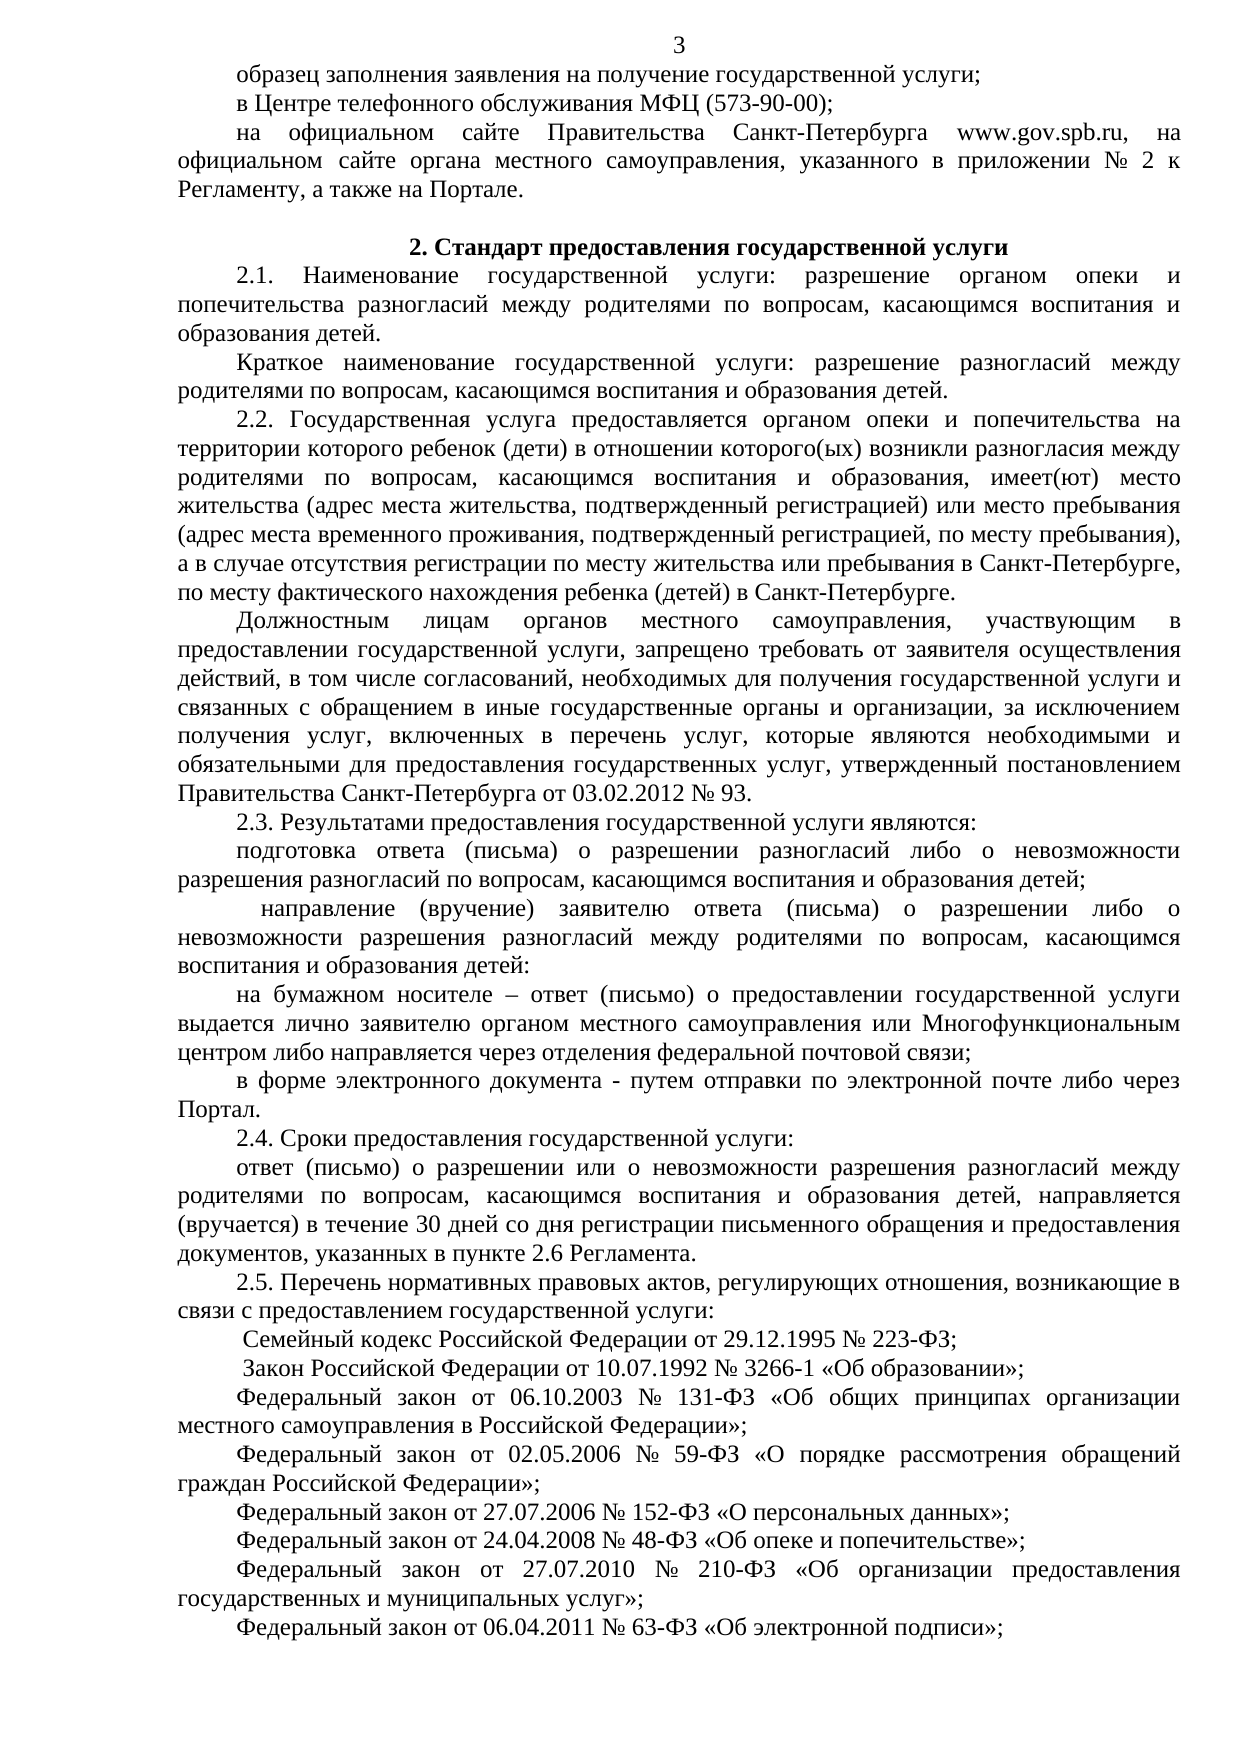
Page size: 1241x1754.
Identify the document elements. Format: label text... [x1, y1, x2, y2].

text направление (вручение) заявителю ответа (письма) о разрешении либо о невозможности разрешения разногласий между родителями по вопросам, касающимся воспитания и образования детей: [177, 893, 1181, 979]
text Федеральный закон от 27.07.2010 № 210-ФЗ «Об организации предоставления государственных и муниципальных услуг»; [177, 1554, 1181, 1612]
text 2.2. Государственная услуга предоставляется органом опеки и попечительства на территории которого ребенок (дети) в отношении которого(ых) возникли разногласия между родителями по вопросам, касающимся воспитания и образования, имеет(ют) место жительства (адрес места жительства, подтвержденный регистрацией) или место пребывания (адрес места временного проживания, подтвержденный регистрацией, по месту пребывания), а в случае отсутствия регистрации по месту жительства или пребывания в Санкт-Петербурге, по месту фактического нахождения ребенка (детей) в Санкт-Петербурге. [177, 404, 1182, 605]
text Краткое наименование государственной услуги: разрешение разногласий между родителями по вопросам, касающимся воспитания и образования детей. [177, 347, 1181, 404]
text Федеральный закон от 06.10.2003 № 131-ФЗ «Об общих принципах организации местного самоуправления в Российской Федерации»; [177, 1382, 1181, 1439]
text Закон Российской Федерации от 10.07.1992 № 3266-1 «Об образовании»; [177, 1353, 1181, 1382]
text Должностным лицам органов местного самоуправления, участвующим в предоставлении государственной услуги, запрещено требовать от заявителя осуществления действий, в том числе согласований, необходимых для получения государственной услуги и связанных с обращением в иные государственные органы и организации, за исключением получения услуг, включенных в перечень услуг, которые являются необходимыми и обязательными для предоставления государственных услуг, утвержденный постановлением Правительства Санкт-Петербурга от 03.02.2012 № 93. [177, 605, 1182, 807]
text в Центре телефонного обслуживания МФЦ (573-90-00); [177, 88, 1181, 117]
text на бумажном носителе – ответ (письмо) о предоставлении государственной услуги выдается лично заявителю органом местного самоуправления или Многофункциональным центром либо направляется через отделения федеральной почтовой связи; [177, 979, 1181, 1065]
text Федеральный закон от 02.05.2006 № 59-ФЗ «О порядке рассмотрения обращений граждан Российской Федерации»; [177, 1439, 1181, 1497]
text на официальном сайте Правительства Санкт-Петербурга www.gov.spb.ru, на официальном сайте органа местного самоуправления, указанного в приложении № 2 к Регламенту, а также на Портале. [177, 117, 1181, 203]
text подготовка ответа (письма) о разрешении разногласий либо о невозможности разрешения разногласий по вопросам, касающимся воспитания и образования детей; [177, 835, 1181, 893]
text 2.3. Результатами предоставления государственной услуги являются: [177, 807, 1182, 835]
text 2.5. Перечень нормативных правовых актов, регулирующих отношения, возникающие в связи с предоставлением государственной услуги: [177, 1267, 1181, 1324]
text Федеральный закон от 24.04.2008 № 48-ФЗ «Об опеке и попечительстве»; [177, 1525, 1181, 1554]
text ответ (письмо) о разрешении или о невозможности разрешения разногласий между родителями по вопросам, касающимся воспитания и образования детей, направляется (вручается) в течение 30 дней со дня регистрации письменного обращения и предоставления документов, указанных в пункте 2.6 Регламента. [177, 1152, 1181, 1267]
text 2.1. Наименование государственной услуги: разрешение органом опеки и попечительства разногласий между родителями по вопросам, касающимся воспитания и образования детей. [177, 260, 1181, 347]
text 2. Стандарт предоставления государственной услуги [177, 232, 1181, 260]
text Федеральный закон от 06.04.2011 № 63-ФЗ «Об электронной подписи»; [177, 1612, 1181, 1640]
text в форме электронного документа - путем отправки по электронной почте либо через Портал. [177, 1065, 1181, 1123]
text 2.4. Сроки предоставления государственной услуги: [177, 1123, 1181, 1152]
text Федеральный закон от 27.07.2006 № 152-ФЗ «О персональных данных»; [177, 1497, 1181, 1525]
text Семейный кодекс Российской Федерации от 29.12.1995 № 223-ФЗ; [177, 1324, 1181, 1353]
text образец заполнения заявления на получение государственной услуги; [177, 59, 1181, 88]
